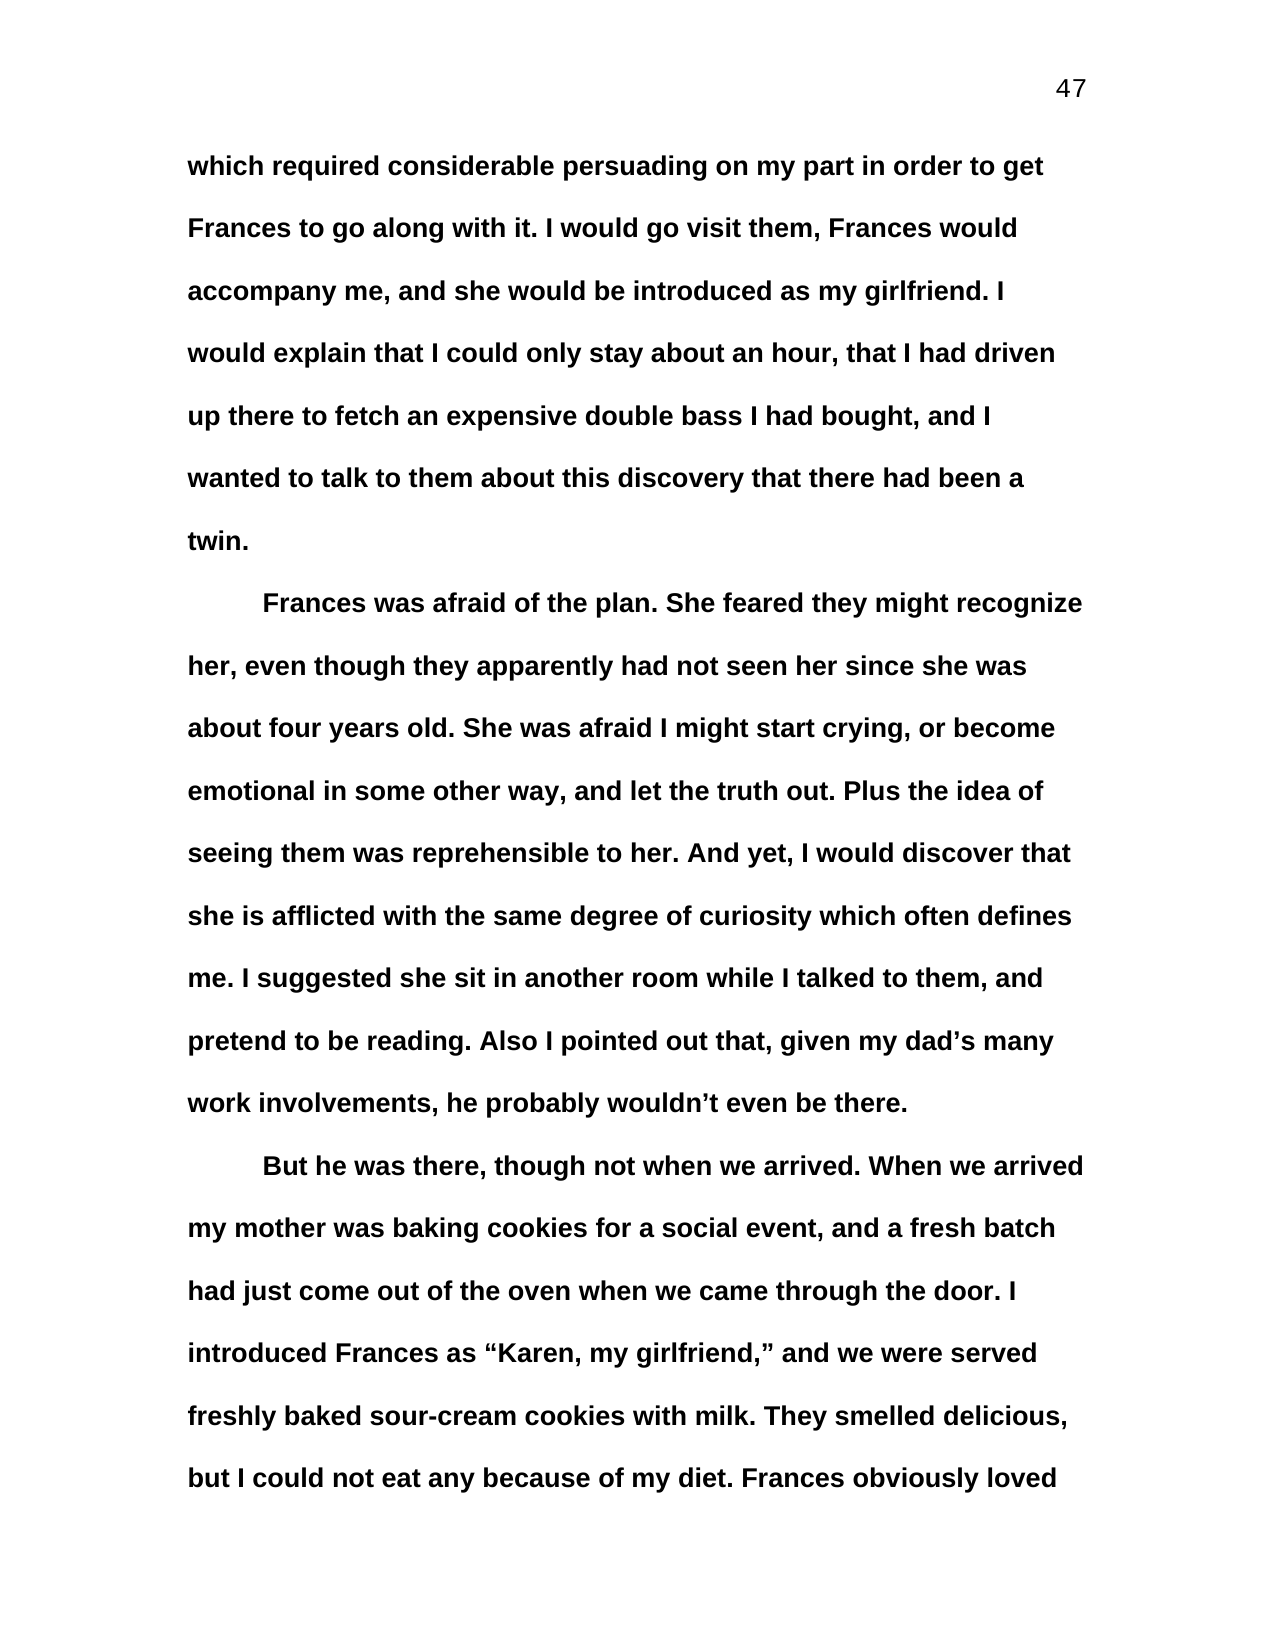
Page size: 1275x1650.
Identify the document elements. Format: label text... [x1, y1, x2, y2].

text Frances was afraid of the plan. She feared they might recognize her, even though they apparently had not seen her since she was about four years old. She was afraid I might start crying, or become emotional in some other way, and let the truth out. Plus the idea of seeing them was reprehensible to her. And yet, I would discover that she is afflicted with the same degree of curiosity which often defines me. I suggested she sit in another room while I talked to them, and pretend to be reading. Also I pointed out that, given my dad’s many work involvements, he probably wouldn’t even be there. [187, 587, 1087, 1119]
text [187, 150, 1087, 556]
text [187, 1150, 1087, 1494]
